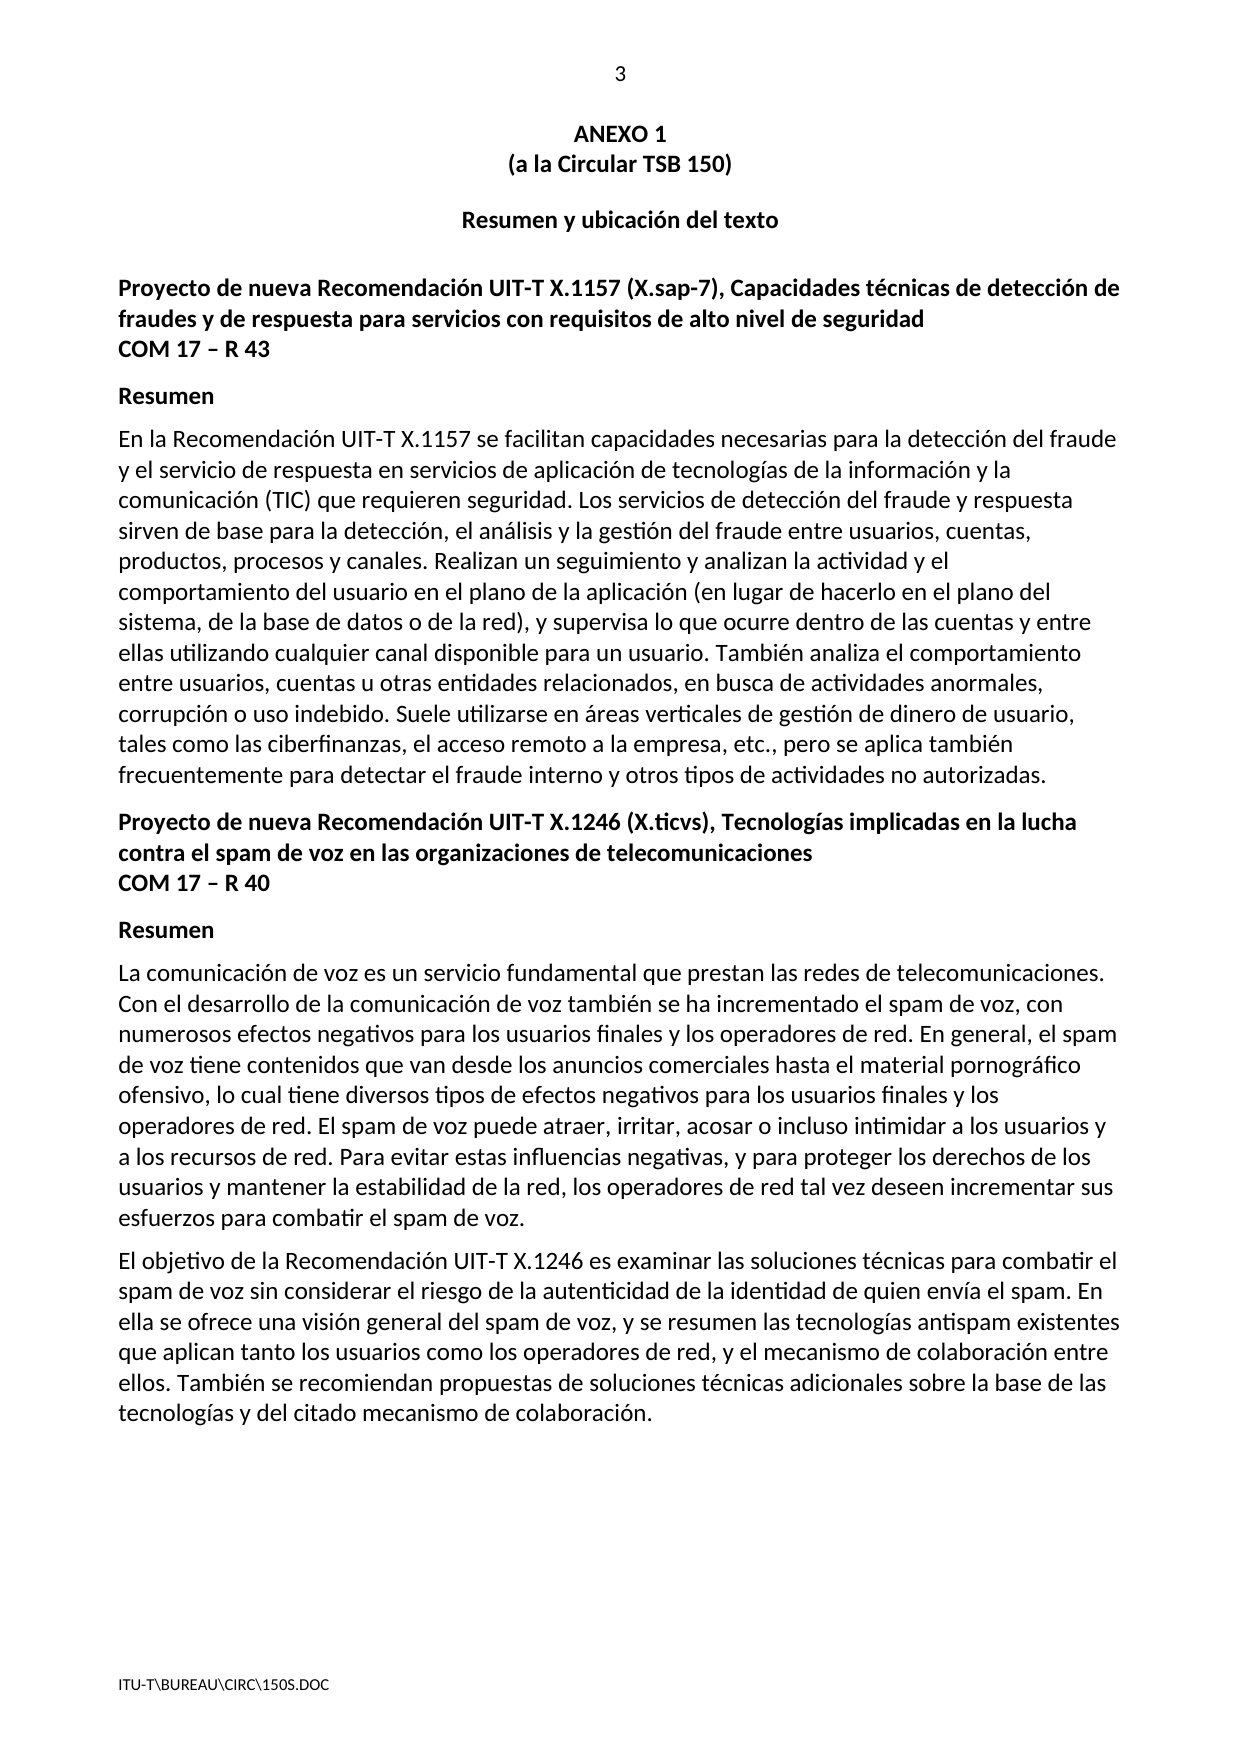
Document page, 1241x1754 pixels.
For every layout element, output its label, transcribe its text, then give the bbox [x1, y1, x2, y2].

text ANEXO 1 (a la Circular TSB 150) [118, 118, 1122, 179]
subtitle Resumen [118, 380, 1122, 411]
text En la Recomendación UIT-T X.1157 se facilitan capacidades necesarias para la detección del fraude y el servicio de respuesta en servicios de aplicación de tecnologías de la información y la comunicación (TIC) que requieren seguridad. Los servicios de detección del fraude y respuesta sirven de base para la detección, el análisis y la gestión del fraude entre usuarios, cuentas, productos, procesos y canales. Realizan un seguimiento y analizan la actividad y el comportamiento del usuario en el plano de la aplicación (en lugar de hacerlo en el plano del sistema, de la base de datos o de la red), y supervisa lo que ocurre dentro de las cuentas y entre ellas utilizando cualquier canal disponible para un usuario. También analiza el comportamiento entre usuarios, cuentas u otras entidades relacionados, en busca de actividades anormales, corrupción o uso indebido. Suele utilizarse en áreas verticales de gestión de dinero de usuario, tales como las ciberfinanzas, el acceso remoto a la empresa, etc., pero se aplica también frecuentemente para detectar el fraude interno y otros tipos de actividades no autorizadas. [118, 423, 1122, 790]
text El objetivo de la Recomendación UIT-T X.1246 es examinar las soluciones técnicas para combatir el spam de voz sin considerar el riesgo de la autenticidad de la identidad de quien envía el spam. En ella se ofrece una visión general del spam de voz, y se resumen las tecnologías antispam existentes que aplican tanto los usuarios como los operadores de red, y el mecanismo de colaboración entre ellos. También se recomiendan propuestas de soluciones técnicas adicionales sobre la base de las tecnologías y del citado mecanismo de colaboración. [118, 1245, 1122, 1428]
subtitle Proyecto de nueva Recomendación UIT-T X.1246 (X.ticvs), Tecnologías implicadas en la lucha contra el spam de voz en las organizaciones de telecomunicaciones COM 17 – R 40 [118, 806, 1122, 898]
subtitle Proyecto de nueva Recomendación UIT-T X.1157 (X.sap-7), Capacidades técnicas de detección de fraudes y de respuesta para servicios con requisitos de alto nivel de seguridad COM 17 – R 43 [118, 272, 1122, 364]
subtitle Resumen [118, 914, 1122, 945]
text La comunicación de voz es un servicio fundamental que prestan las redes de telecomunicaciones. Con el desarrollo de la comunicación de voz también se ha incrementado el spam de voz, con numerosos efectos negativos para los usuarios finales y los operadores de red. En general, el spam de voz tiene contenidos que van desde los anuncios comerciales hasta el material pornográfico ofensivo, lo cual tiene diversos tipos de efectos negativos para los usuarios finales y los operadores de red. El spam de voz puede atraer, irritar, acosar o incluso intimidar a los usuarios y a los recursos de red. Para evitar estas influencias negativas, y para proteger los derechos de los usuarios y mantener la estabilidad de la red, los operadores de red tal vez deseen incrementar sus esfuerzos para combatir el spam de voz. [118, 958, 1122, 1232]
text Resumen y ubicación del texto [118, 204, 1122, 235]
